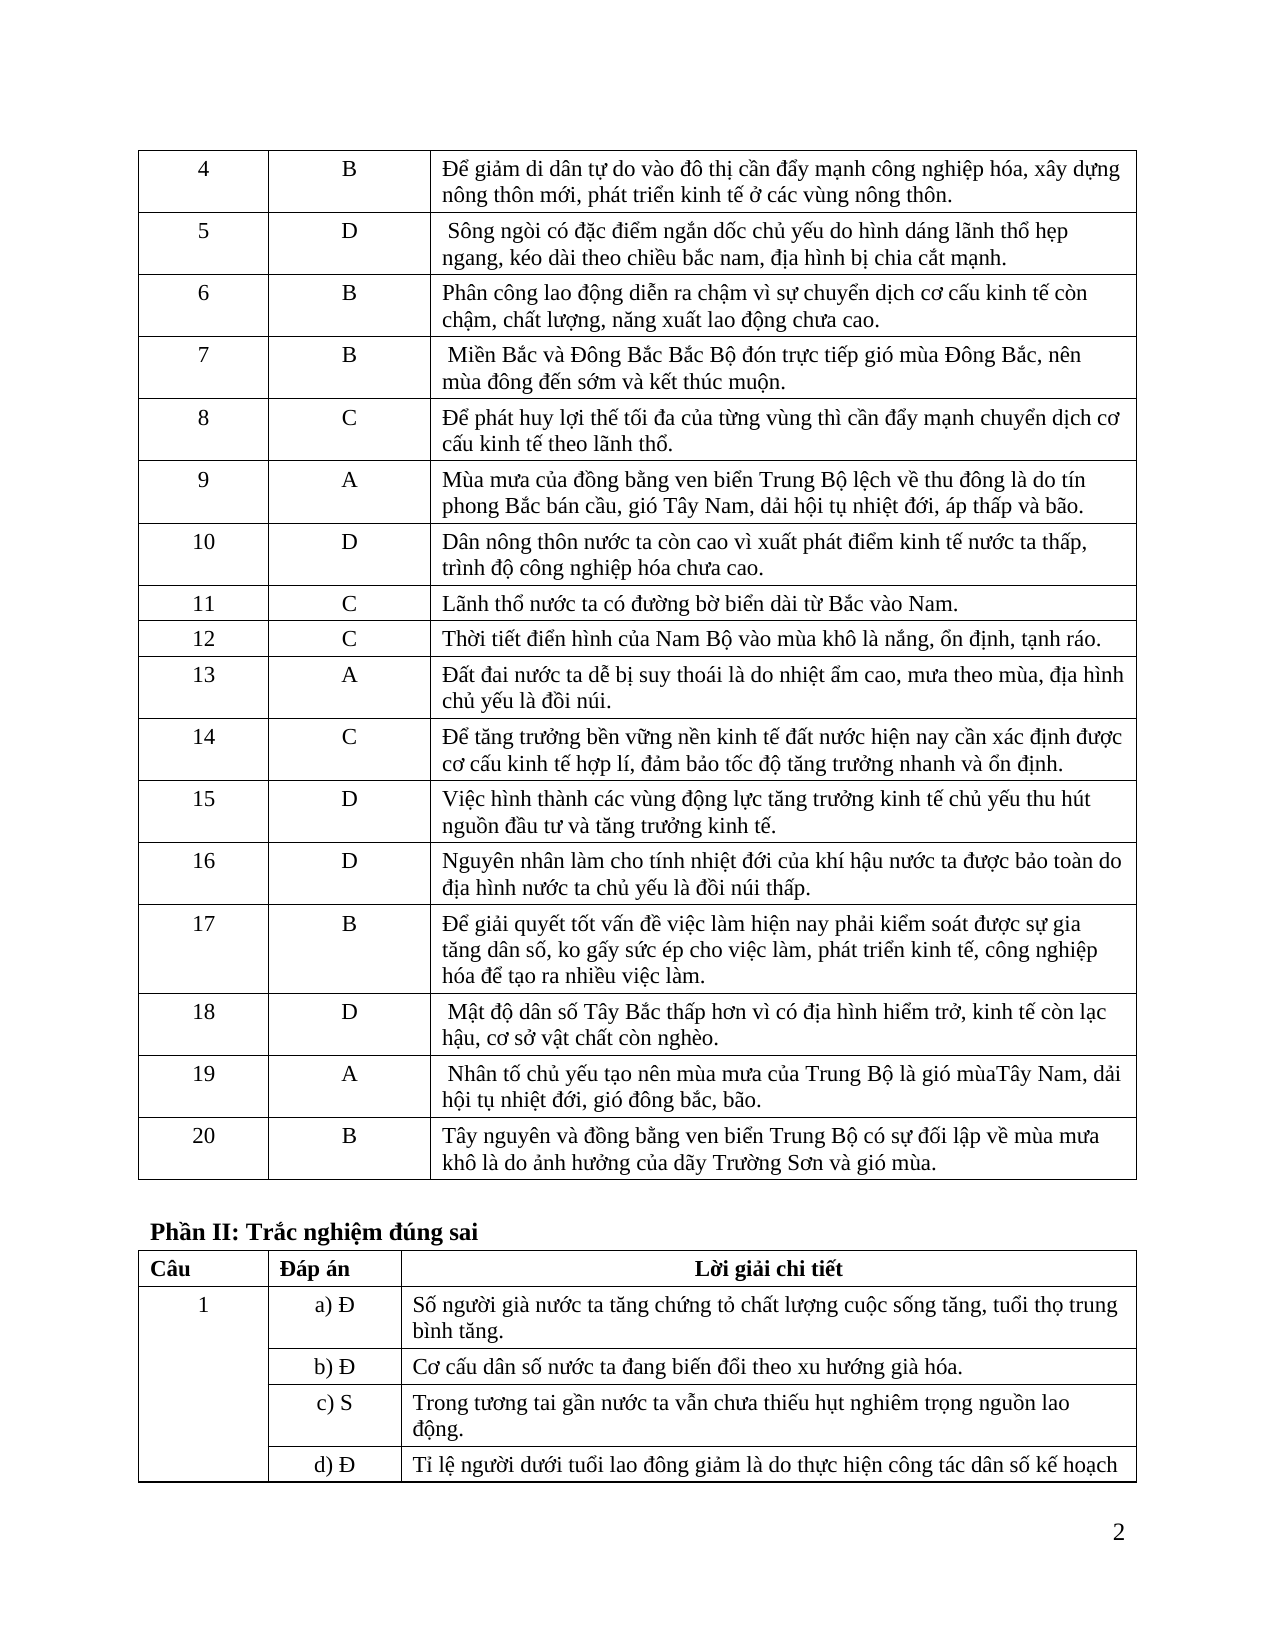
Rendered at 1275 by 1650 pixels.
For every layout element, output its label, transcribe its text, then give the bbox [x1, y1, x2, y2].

table_cell B [269, 151, 430, 212]
table_cell Thời tiết điển hình của Nam Bộ vào mùa khô là nắng, ổn định, tạnh ráo. [431, 621, 1136, 656]
table_cell Miền Bắc và Đông Bắc Bắc Bộ đón trực tiếp gió mùa Đông Bắc, nên mùa đông đến sớm và kết thúc muộn. [431, 337, 1136, 398]
table_cell 19 [139, 1056, 268, 1117]
table_cell B [269, 275, 430, 336]
table_cell B [269, 337, 430, 398]
table_header Đáp án [269, 1251, 401, 1286]
table_cell Mật độ dân số Tây Bắc thấp hơn vì có địa hình hiểm trở, kinh tế còn lạc hậu, cơ sở vật chất còn nghèo. [431, 994, 1136, 1055]
table_header Câu [139, 1251, 268, 1286]
table_cell A [269, 657, 430, 718]
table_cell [402, 1447, 1136, 1481]
table_cell A [269, 461, 430, 522]
table_cell D [269, 843, 430, 904]
table_cell D [269, 213, 430, 274]
table_cell Nhân tố chủ yếu tạo nên mùa mưa của Trung Bộ là gió mùaTây Nam, dải hội tụ nhiệt đới, gió đông bắc, bão. [431, 1056, 1136, 1117]
table_cell Lãnh thổ nước ta có đường bờ biển dài từ Bắc vào Nam. [431, 586, 1136, 620]
table_cell Số người già nước ta tăng chứng tỏ chất lượng cuộc sống tăng, tuổi thọ trung bình tăng. [402, 1287, 1136, 1348]
table_cell D [269, 524, 430, 584]
table_cell 14 [139, 719, 268, 780]
table_header Lời giải chi tiết [402, 1251, 1136, 1286]
table_cell 13 [139, 657, 268, 718]
table_cell A [269, 1056, 430, 1117]
table_cell Phân công lao động diễn ra chậm vì sự chuyển dịch cơ cấu kinh tế còn chậm, chất lượng, năng xuất lao động chưa cao. [431, 275, 1136, 336]
table_cell b) Đ [269, 1349, 401, 1384]
table_cell 18 [139, 994, 268, 1055]
table_cell C [269, 586, 430, 620]
table_cell B [269, 1118, 430, 1179]
table_cell Để phát huy lợi thế tối đa của từng vùng thì cần đẩy mạnh chuyển dịch cơ cấu kinh tế theo lãnh thổ. [431, 399, 1136, 460]
table_cell 1 [139, 1287, 268, 1481]
table_cell Mùa mưa của đồng bằng ven biển Trung Bộ lệch về thu đông là do tín phong Bắc bán cầu, gió Tây Nam, dải hội tụ nhiệt đới, áp thấp và bão. [431, 461, 1136, 522]
table_cell 6 [139, 275, 268, 336]
table_cell C [269, 719, 430, 780]
table_cell c) S [269, 1385, 401, 1446]
table_cell 17 [139, 905, 268, 993]
table_cell Nguyên nhân làm cho tính nhiệt đới của khí hậu nước ta được bảo toàn do địa hình nước ta chủ yếu là đồi núi thấp. [431, 843, 1136, 904]
table_cell Sông ngòi có đặc điểm ngắn dốc chủ yếu do hình dáng lãnh thổ hẹp ngang, kéo dài theo chiều bắc nam, địa hình bị chia cắt mạnh. [431, 213, 1136, 274]
table_cell D [269, 994, 430, 1055]
table_cell C [269, 399, 430, 460]
table_cell Dân nông thôn nước ta còn cao vì xuất phát điểm kinh tế nước ta thấp, trình độ công nghiệp hóa chưa cao. [431, 524, 1136, 584]
table_cell Tây nguyên và đồng bằng ven biển Trung Bộ có sự đối lập về mùa mưa khô là do ảnh hưởng của dãy Trường Sơn và gió mùa. [431, 1118, 1136, 1179]
table_cell Để giải quyết tốt vấn đề việc làm hiện nay phải kiểm soát được sự gia tăng dân số, ko gấy sức ép cho việc làm, phát triển kinh tế, công nghiệp hóa để tạo ra nhiều việc làm. [431, 905, 1136, 993]
table_cell d) Đ [269, 1447, 401, 1481]
table_cell Trong tương tai gần nước ta vẫn chưa thiếu hụt nghiêm trọng nguồn lao động. [402, 1385, 1136, 1446]
table_cell 20 [139, 1118, 268, 1179]
table_cell 7 [139, 337, 268, 398]
table_cell B [269, 905, 430, 993]
table_cell a) Đ [269, 1287, 401, 1348]
table_cell 12 [139, 621, 268, 656]
table_cell Cơ cấu dân số nước ta đang biến đổi theo xu hướng già hóa. [402, 1349, 1136, 1384]
table_cell 10 [139, 524, 268, 584]
table_cell 8 [139, 399, 268, 460]
table_cell 4 [139, 151, 268, 212]
table_cell D [269, 781, 430, 842]
text Phần II: Trắc nghiệm đúng sai [150, 1217, 1125, 1246]
table_cell 11 [139, 586, 268, 620]
table_cell Việc hình thành các vùng động lực tăng trưởng kinh tế chủ yếu thu hút nguồn đầu tư và tăng trưởng kinh tế. [431, 781, 1136, 842]
table_cell Để tăng trưởng bền vững nền kinh tế đất nước hiện nay cần xác định được cơ cấu kinh tế hợp lí, đảm bảo tốc độ tăng trưởng nhanh và ổn định. [431, 719, 1136, 780]
table_cell 5 [139, 213, 268, 274]
table_cell 9 [139, 461, 268, 522]
table_cell Để giảm di dân tự do vào đô thị cần đẩy mạnh công nghiệp hóa, xây dựng nông thôn mới, phát triển kinh tế ở các vùng nông thôn. [431, 151, 1136, 212]
table_cell Đất đai nước ta dễ bị suy thoái là do nhiệt ẩm cao, mưa theo mùa, địa hình chủ yếu là đồi núi. [431, 657, 1136, 718]
table_cell 15 [139, 781, 268, 842]
table_cell C [269, 621, 430, 656]
table_cell 16 [139, 843, 268, 904]
